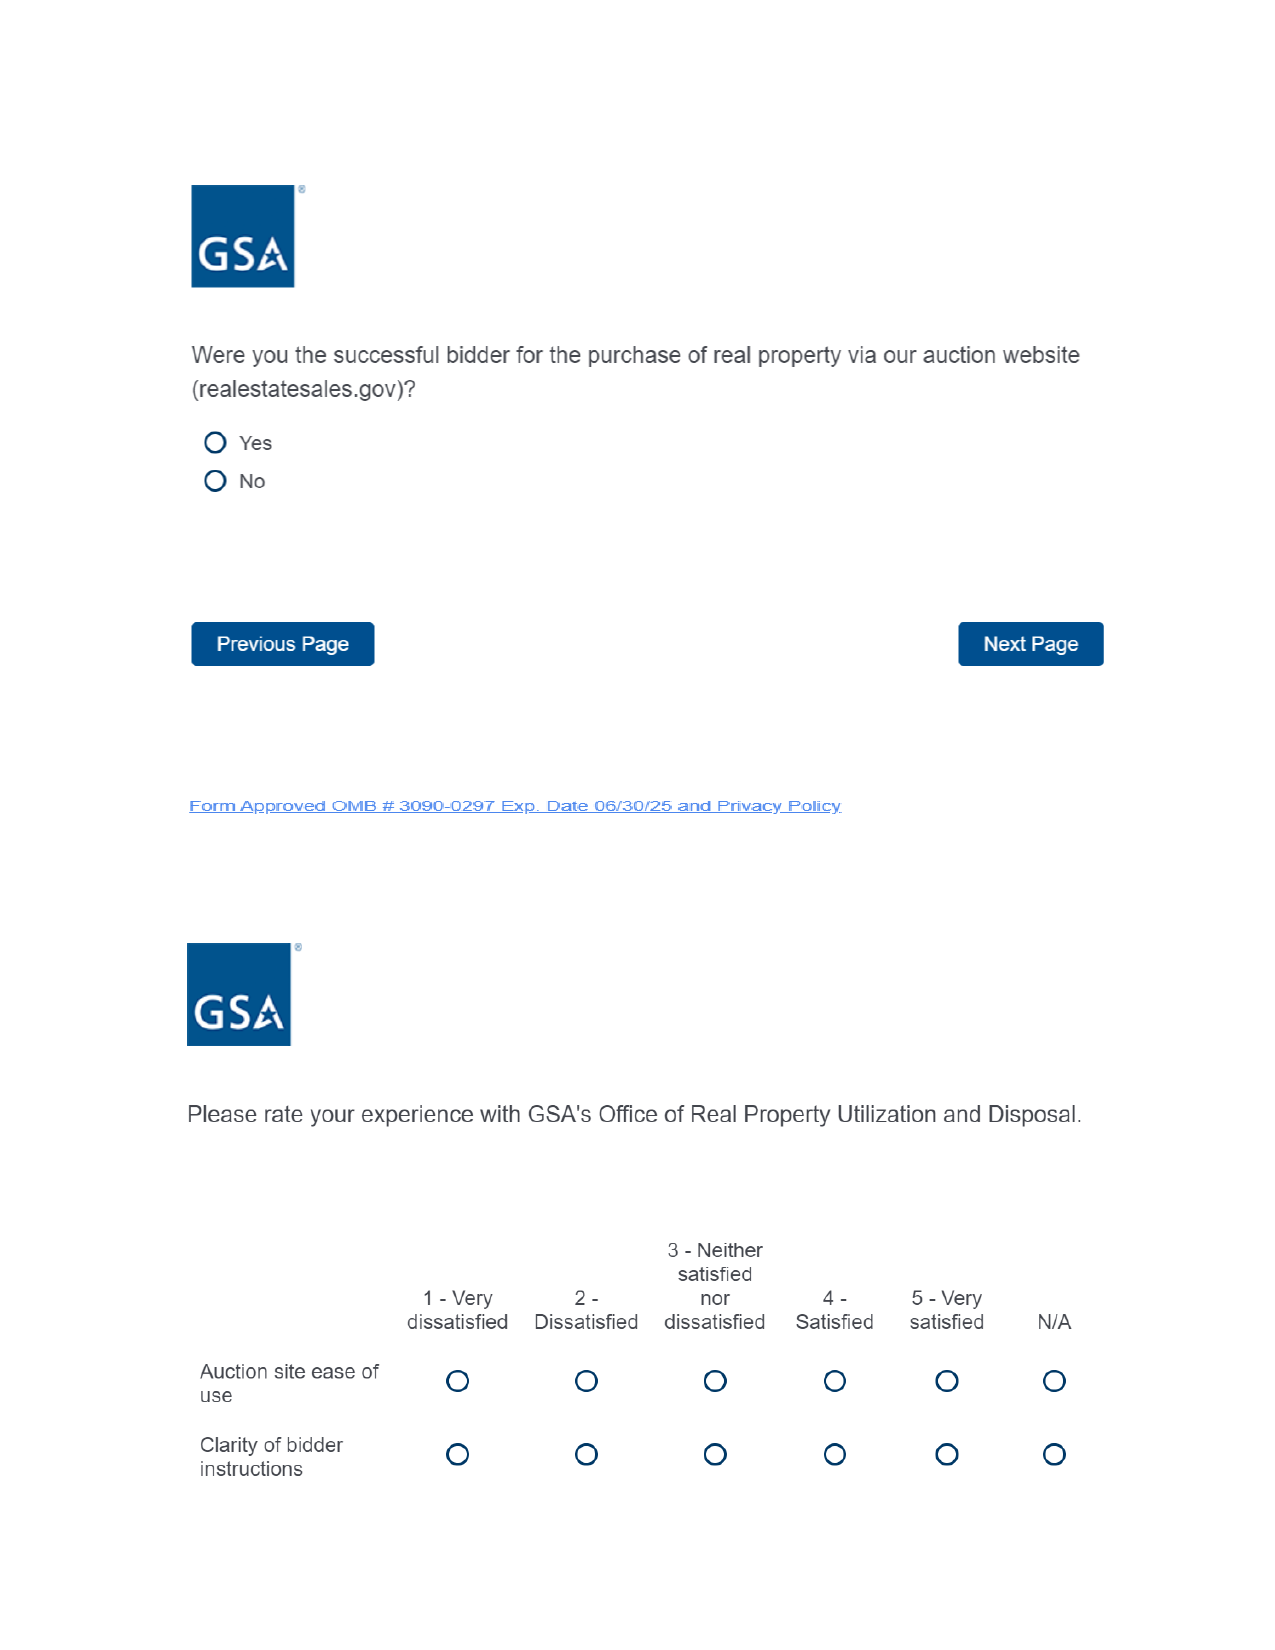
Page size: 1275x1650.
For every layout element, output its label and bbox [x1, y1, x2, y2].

picture [150, 150, 1125, 701]
picture [150, 906, 1125, 1489]
picture [150, 778, 876, 828]
